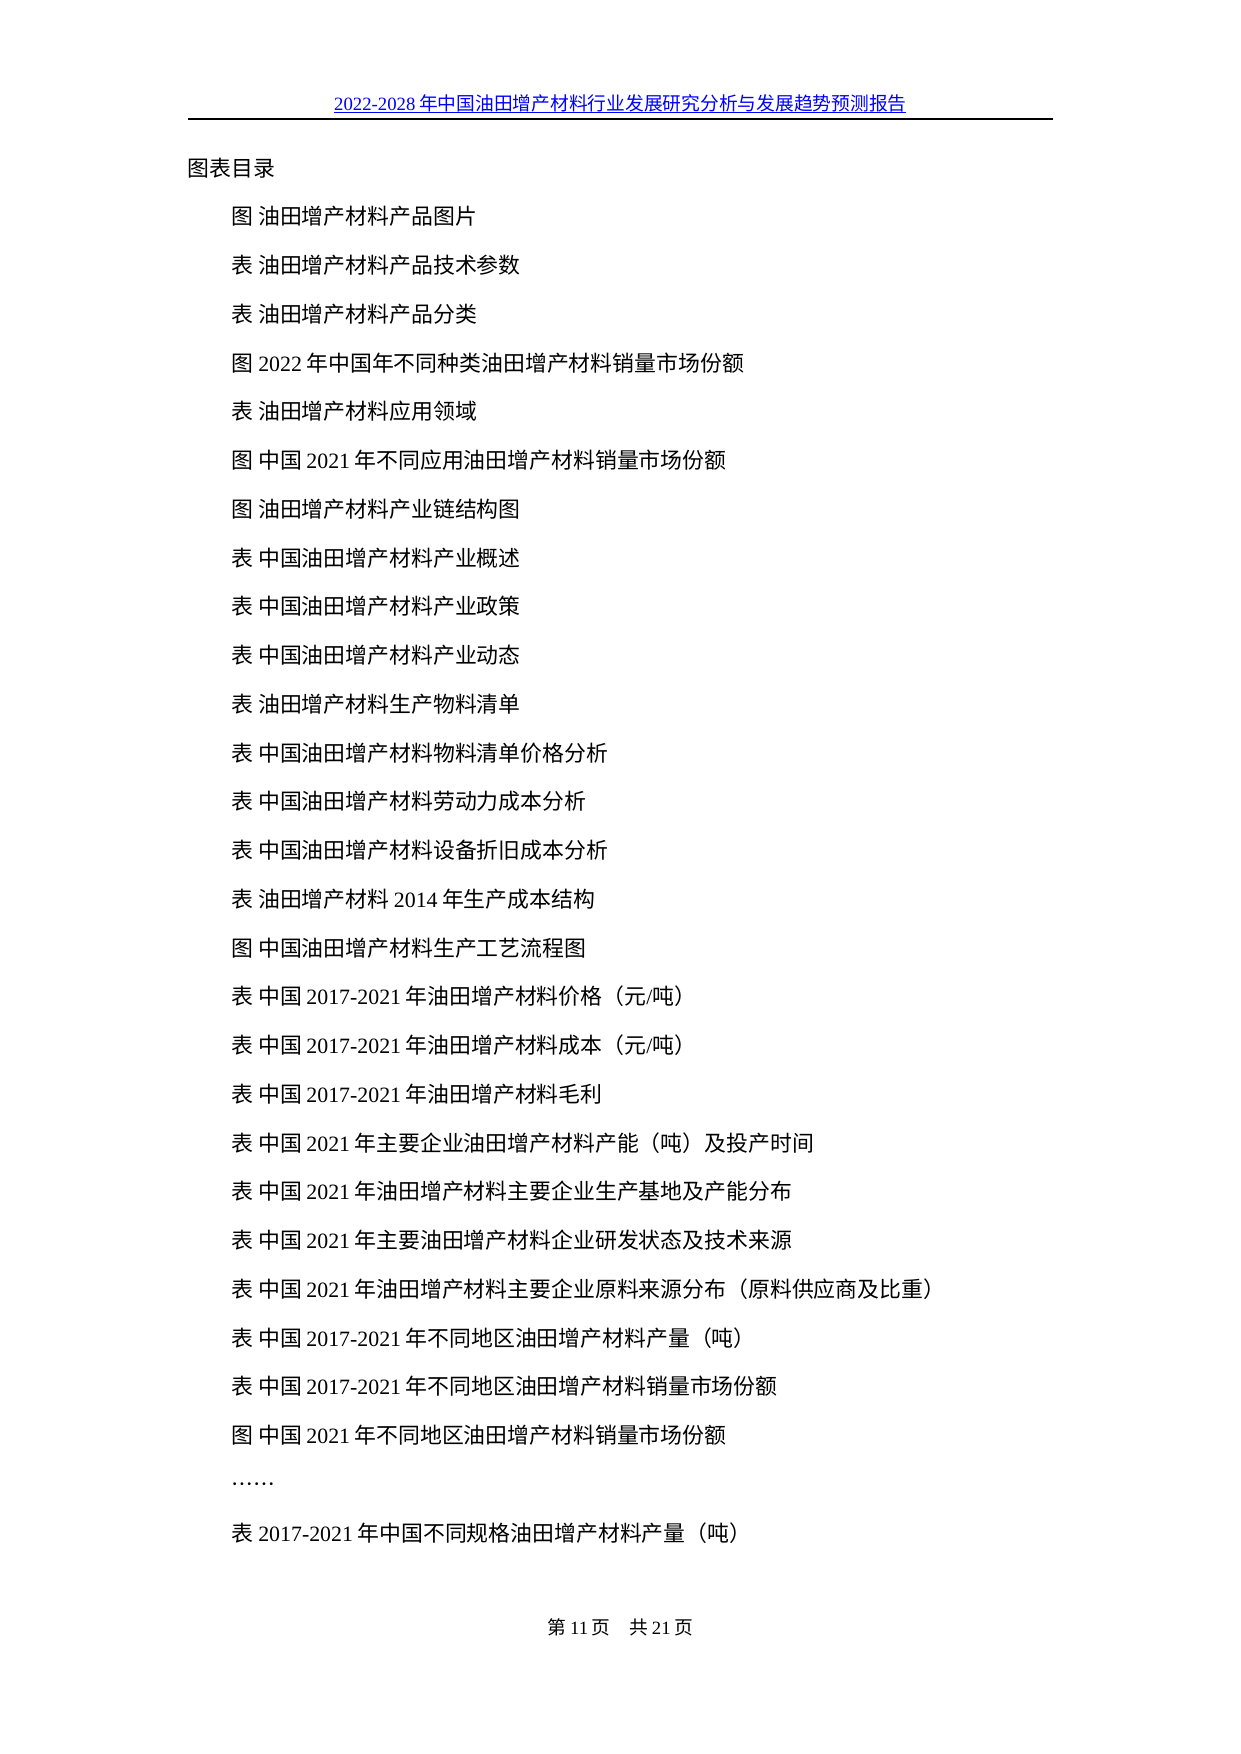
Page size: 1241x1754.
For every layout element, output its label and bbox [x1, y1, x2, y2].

text [187, 150, 1053, 1548]
